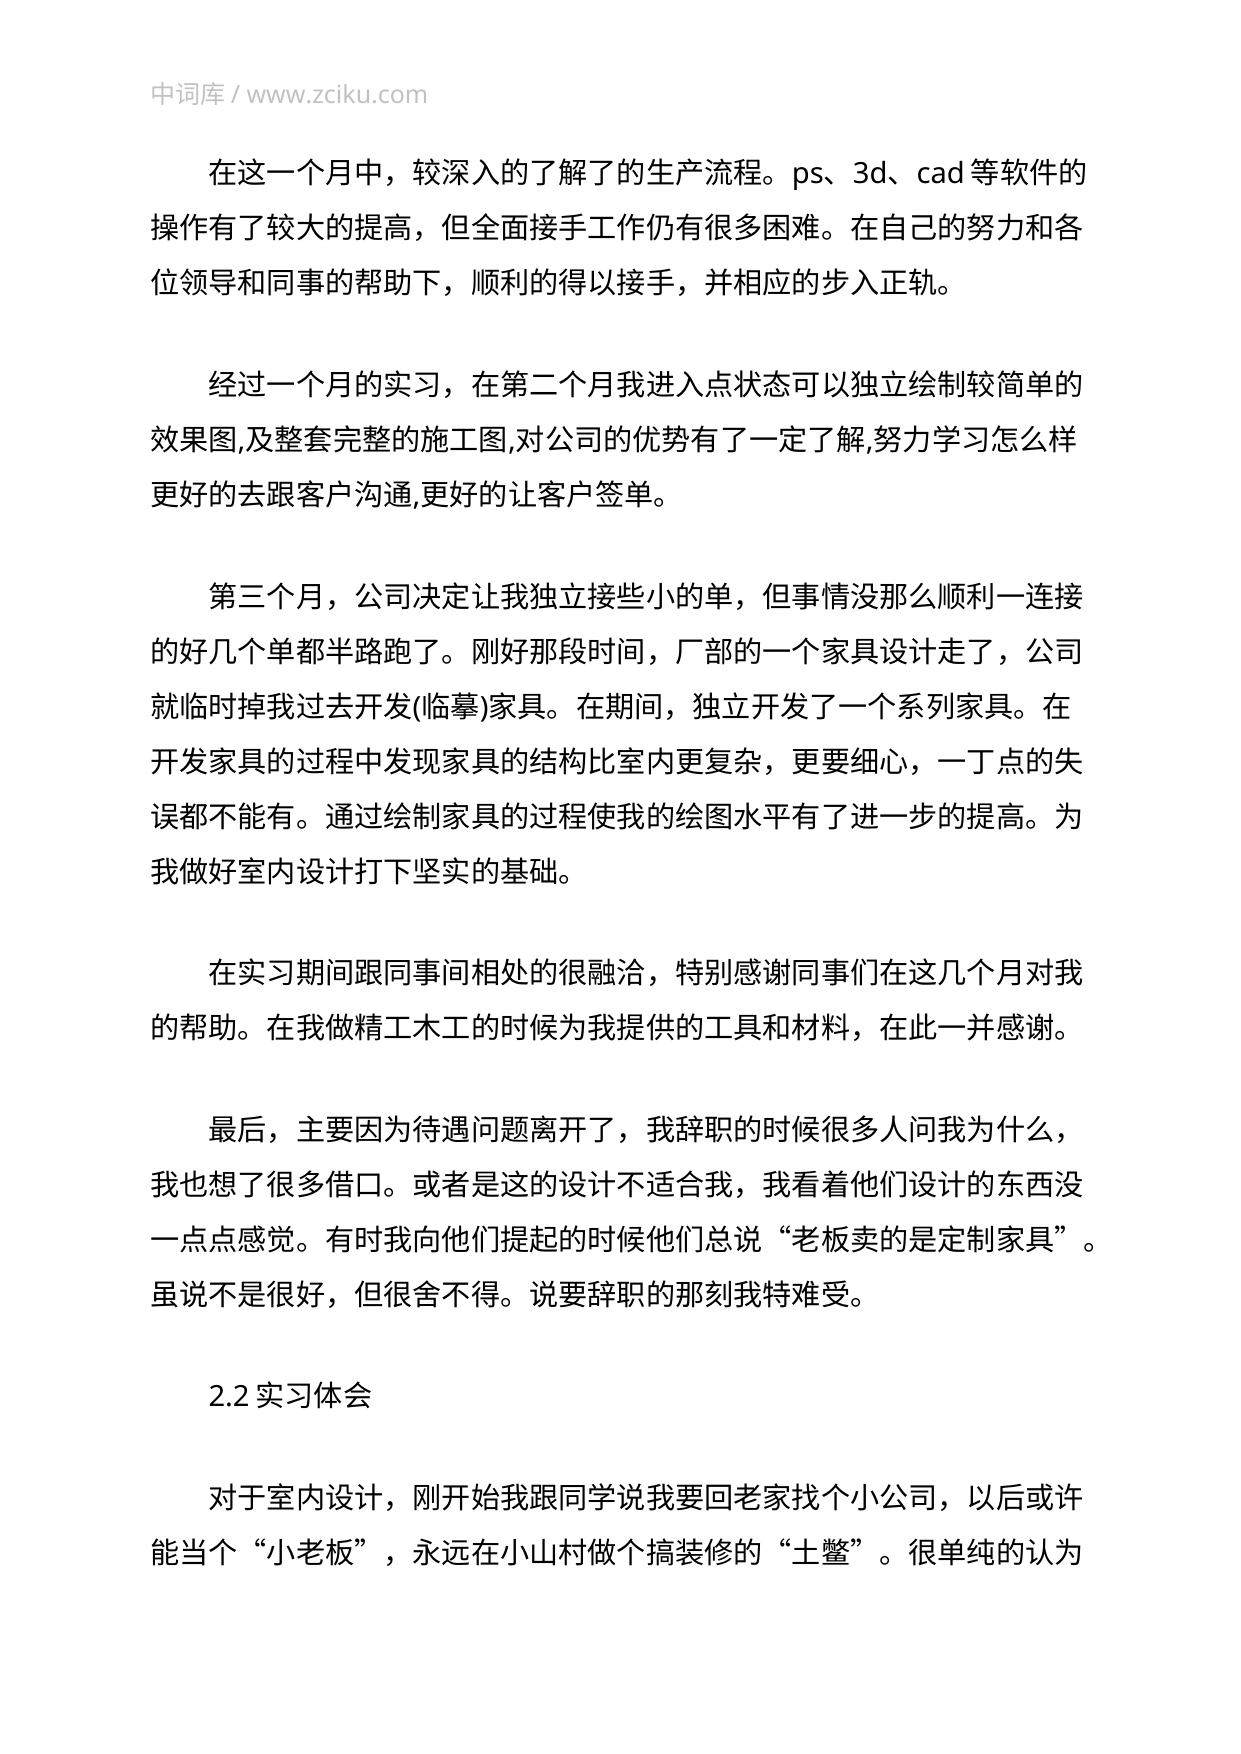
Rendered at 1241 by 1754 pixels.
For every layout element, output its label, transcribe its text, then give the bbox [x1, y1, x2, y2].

text 第三个月，公司决定让我独立接些小的单，但事情没那么顺利一连接的好几个单都半路跑了。刚好那段时间，厂部的一个家具设计走了，公司就临时掉我过去开发(临摹)家具。在期间，独立开发了一个系列家具。在开发家具的过程中发现家具的结构比室内更复杂，更要细心，一丁点的失误都不能有。通过绘制家具的过程使我的绘图水平有了进一步的提高。为我做好室内设计打下坚实的基础。 [150, 573, 1090, 890]
text 在实习期间跟同事间相处的很融洽，特别感谢同事们在这几个月对我的帮助。在我做精工木工的时候为我提供的工具和材料，在此一并感谢。 [150, 950, 1090, 1047]
text 在这一个月中，较深入的了解了的生产流程。ps、3d、cad等软件的操作有了较大的提高，但全面接手工作仍有很多困难。在自己的努力和各位领导和同事的帮助下，顺利的得以接手，并相应的步入正轨。 [150, 150, 1090, 302]
text 最后，主要因为待遇问题离开了，我辞职的时候很多人问我为什么，我也想了很多借口。或者是这的设计不适合我，我看着他们设计的东西没一点点感觉。有时我向他们提起的时候他们总说“老板卖的是定制家具”。虽说不是很好，但很舍不得。说要辞职的那刻我特难受。 [150, 1107, 1090, 1313]
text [150, 1475, 1090, 1572]
text 2.2实习体会 [150, 1373, 1090, 1415]
text 经过一个月的实习，在第二个月我进入点状态可以独立绘制较简单的效果图,及整套完整的施工图,对公司的优势有了一定了解,努力学习怎么样更好的去跟客户沟通,更好的让客户签单。 [150, 362, 1090, 514]
